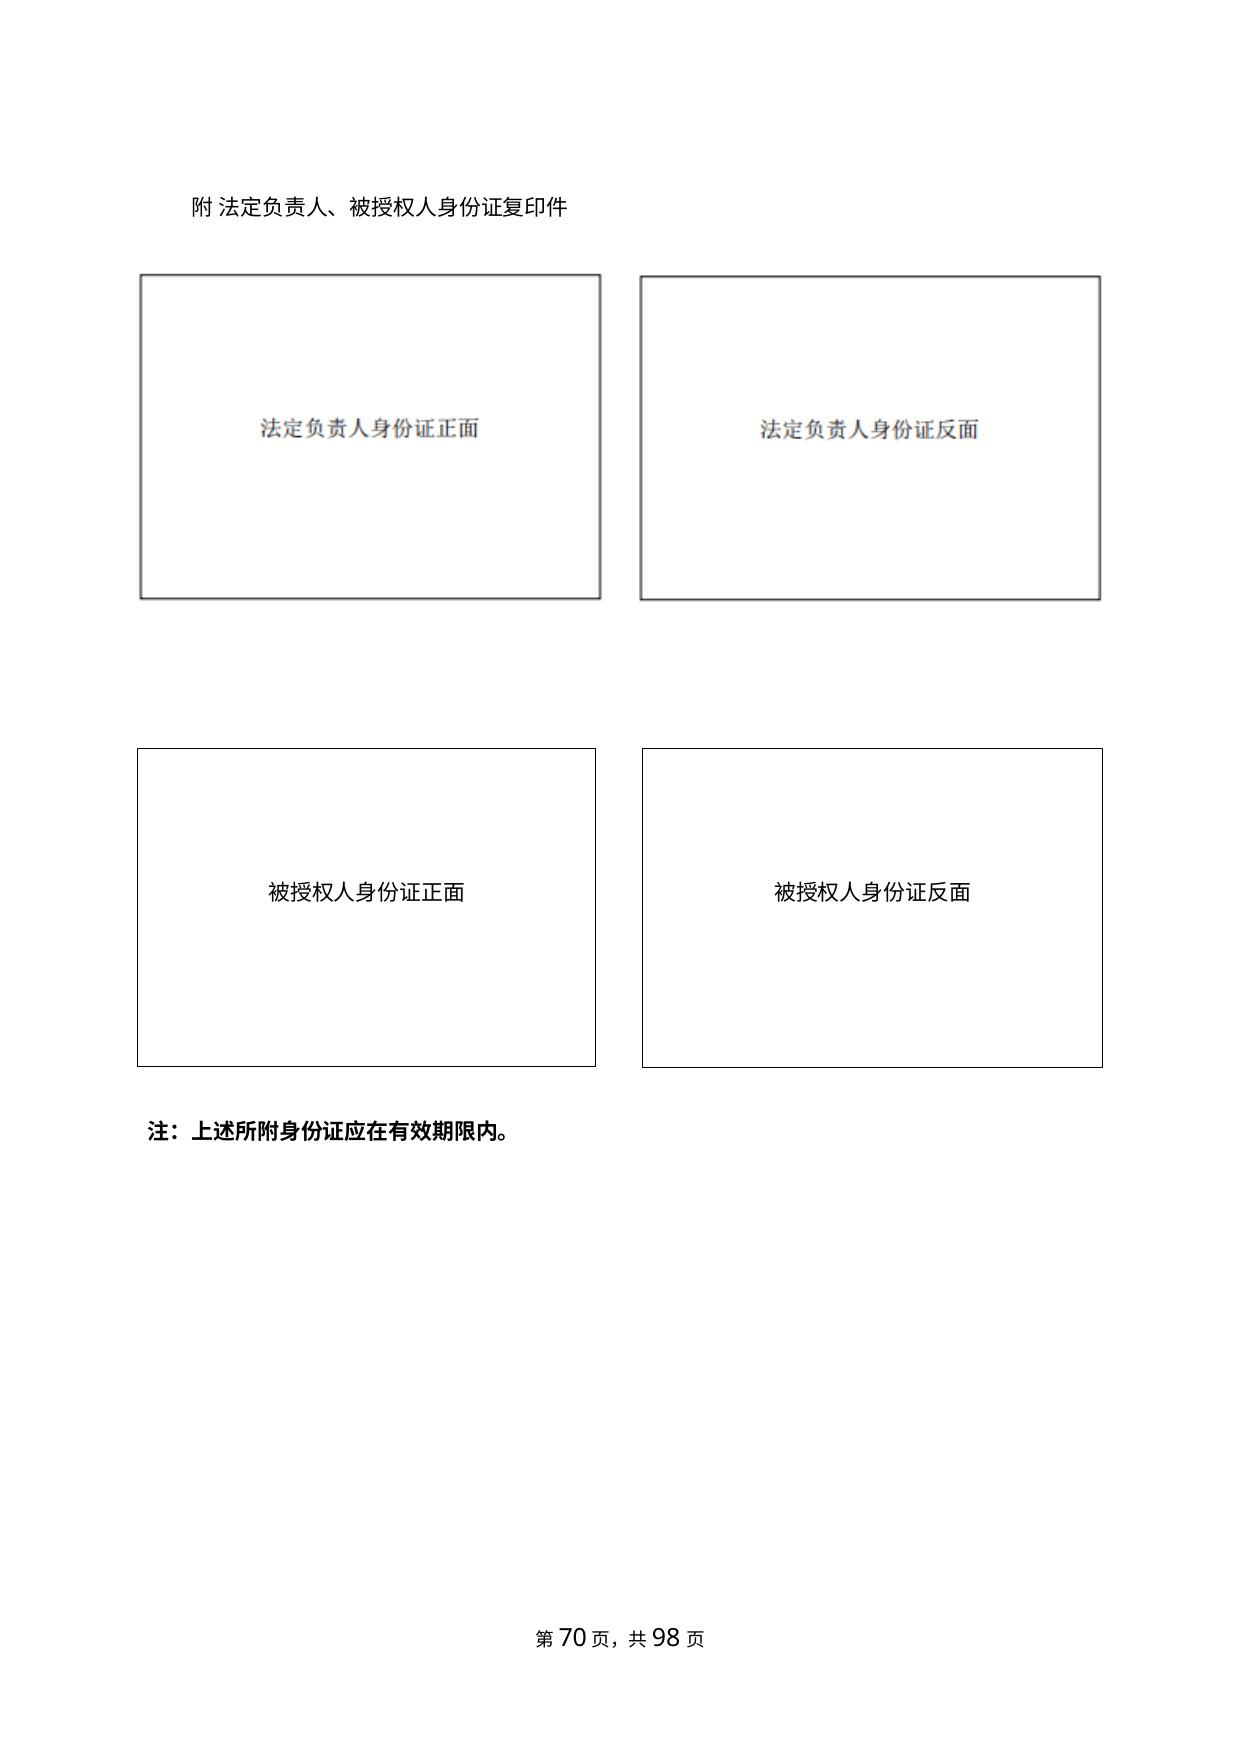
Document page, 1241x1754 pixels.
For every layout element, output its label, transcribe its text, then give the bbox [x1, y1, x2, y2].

text 附 法定负责人、被授权人身份证复印件 [148, 190, 1011, 221]
picture [127, 258, 615, 612]
text 注：上述所附身份证应在有效期限内。 [148, 1114, 1092, 1145]
picture [627, 269, 1114, 613]
